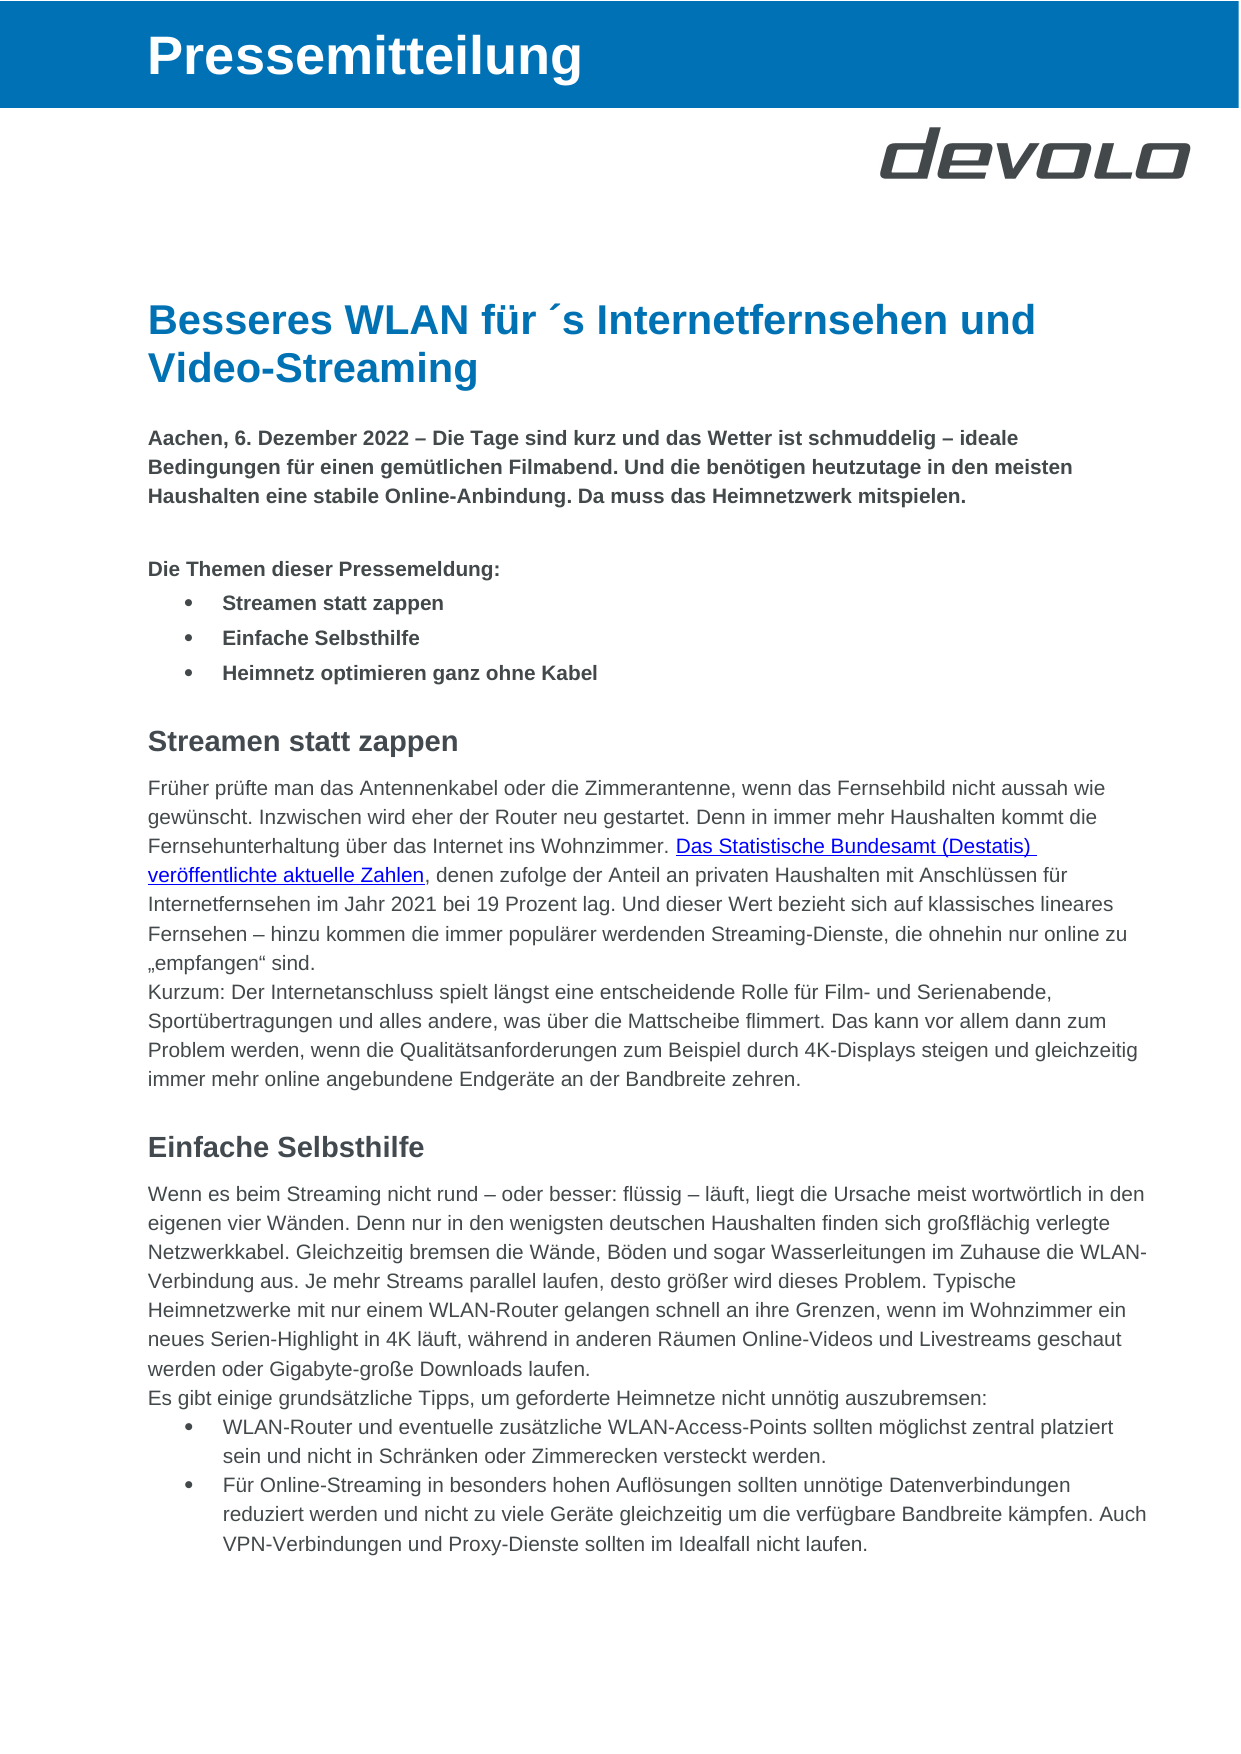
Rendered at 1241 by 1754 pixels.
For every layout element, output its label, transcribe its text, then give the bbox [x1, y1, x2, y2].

list WLAN-Router und eventuelle zusätzliche WLAN-Access-Points sollten möglichst zentral platziert sein und nicht in Schränken oder Zimmerecken versteckt werden. [185, 1409, 1152, 1468]
text Streamen statt zappen [148, 723, 1152, 758]
text Einfache Selbsthilfe [185, 615, 1152, 650]
picture [0, 1, 1239, 214]
text Einfache Selbsthilfe [148, 1129, 1152, 1164]
text Die Themen dieser Pressemeldung: [148, 545, 1152, 580]
text Streamen statt zappen [185, 580, 1152, 615]
text Besseres WLAN für ´s Internetfernsehen und Video-Streaming [148, 295, 1152, 391]
text Früher prüfte man das Antennenkabel oder die Zimmerantenne, wenn das Fernsehbild nicht aussah wie gewünscht. Inzwischen wird eher der Router neu gestartet. Denn in immer mehr Haushalten kommt die Fernsehunterhaltung über das Internet ins Wohnzimmer. Das Statistische Bundesamt (Destatis) veröffentlichte aktuelle Zahlen, denen zufolge der Anteil an privaten Haushalten mit Anschlüssen für Internetfernsehen im Jahr 2021 bei 19 Prozent lag. Und dieser Wert bezieht sich auf klassisches lineares Fernsehen – hinzu kommen die immer populärer werdenden Streaming-Dienste, die ohnehin nur online zu „empfangen“ sind. [148, 770, 1152, 974]
text Aachen, 6. Dezember 2022 – Die Tage sind kurz und das Wetter ist schmuddelig – ideale Bedingungen für einen gemütlichen Filmabend. Und die benötigen heutzutage in den meisten Haushalten eine stabile Online-Anbindung. Da muss das Heimnetzwerk mitspielen. [148, 420, 1152, 508]
text Wenn es beim Streaming nicht rund – oder besser: flüssig – läuft, liegt die Ursache meist wortwörtlich in den eigenen vier Wänden. Denn nur in den wenigsten deutschen Haushalten finden sich großflächig verlegte Netzwerkkabel. Gleichzeitig bremsen die Wände, Böden und sogar Wasserleitungen im Zuhause die WLAN-Verbindung aus. Je mehr Streams parallel laufen, desto größer wird dieses Problem. Typische Heimnetzwerke mit nur einem WLAN-Router gelangen schnell an ihre Grenzen, wenn im Wohnzimmer ein neues Serien-Highlight in 4K läuft, während in anderen Räumen Online-Videos und Livestreams geschaut werden oder Gigabyte-große Downloads laufen. [148, 1176, 1152, 1380]
list Für Online-Streaming in besonders hohen Auflösungen sollten unnötige Datenverbindungen reduziert werden und nicht zu viele Geräte gleichzeitig um die verfügbare Bandbreite kämpfen. Auch VPN-Verbindungen und Proxy-Dienste sollten im Idealfall nicht laufen. [185, 1468, 1152, 1555]
text Heimnetz optimieren ganz ohne Kabel [185, 650, 1152, 685]
text Kurzum: Der Internetanschluss spielt längst eine entscheidende Rolle für Film- und Serienabende, Sportübertragungen und alles andere, was über die Mattscheibe flimmert. Das kann vor allem dann zum Problem werden, wenn die Qualitätsanforderungen zum Beispiel durch 4K-Displays steigen und gleichzeitig immer mehr online angebundene Endgeräte an der Bandbreite zehren. [148, 974, 1152, 1091]
text Es gibt einige grundsätzliche Tipps, um geforderte Heimnetze nicht unnötig auszubremsen: [148, 1380, 1152, 1409]
